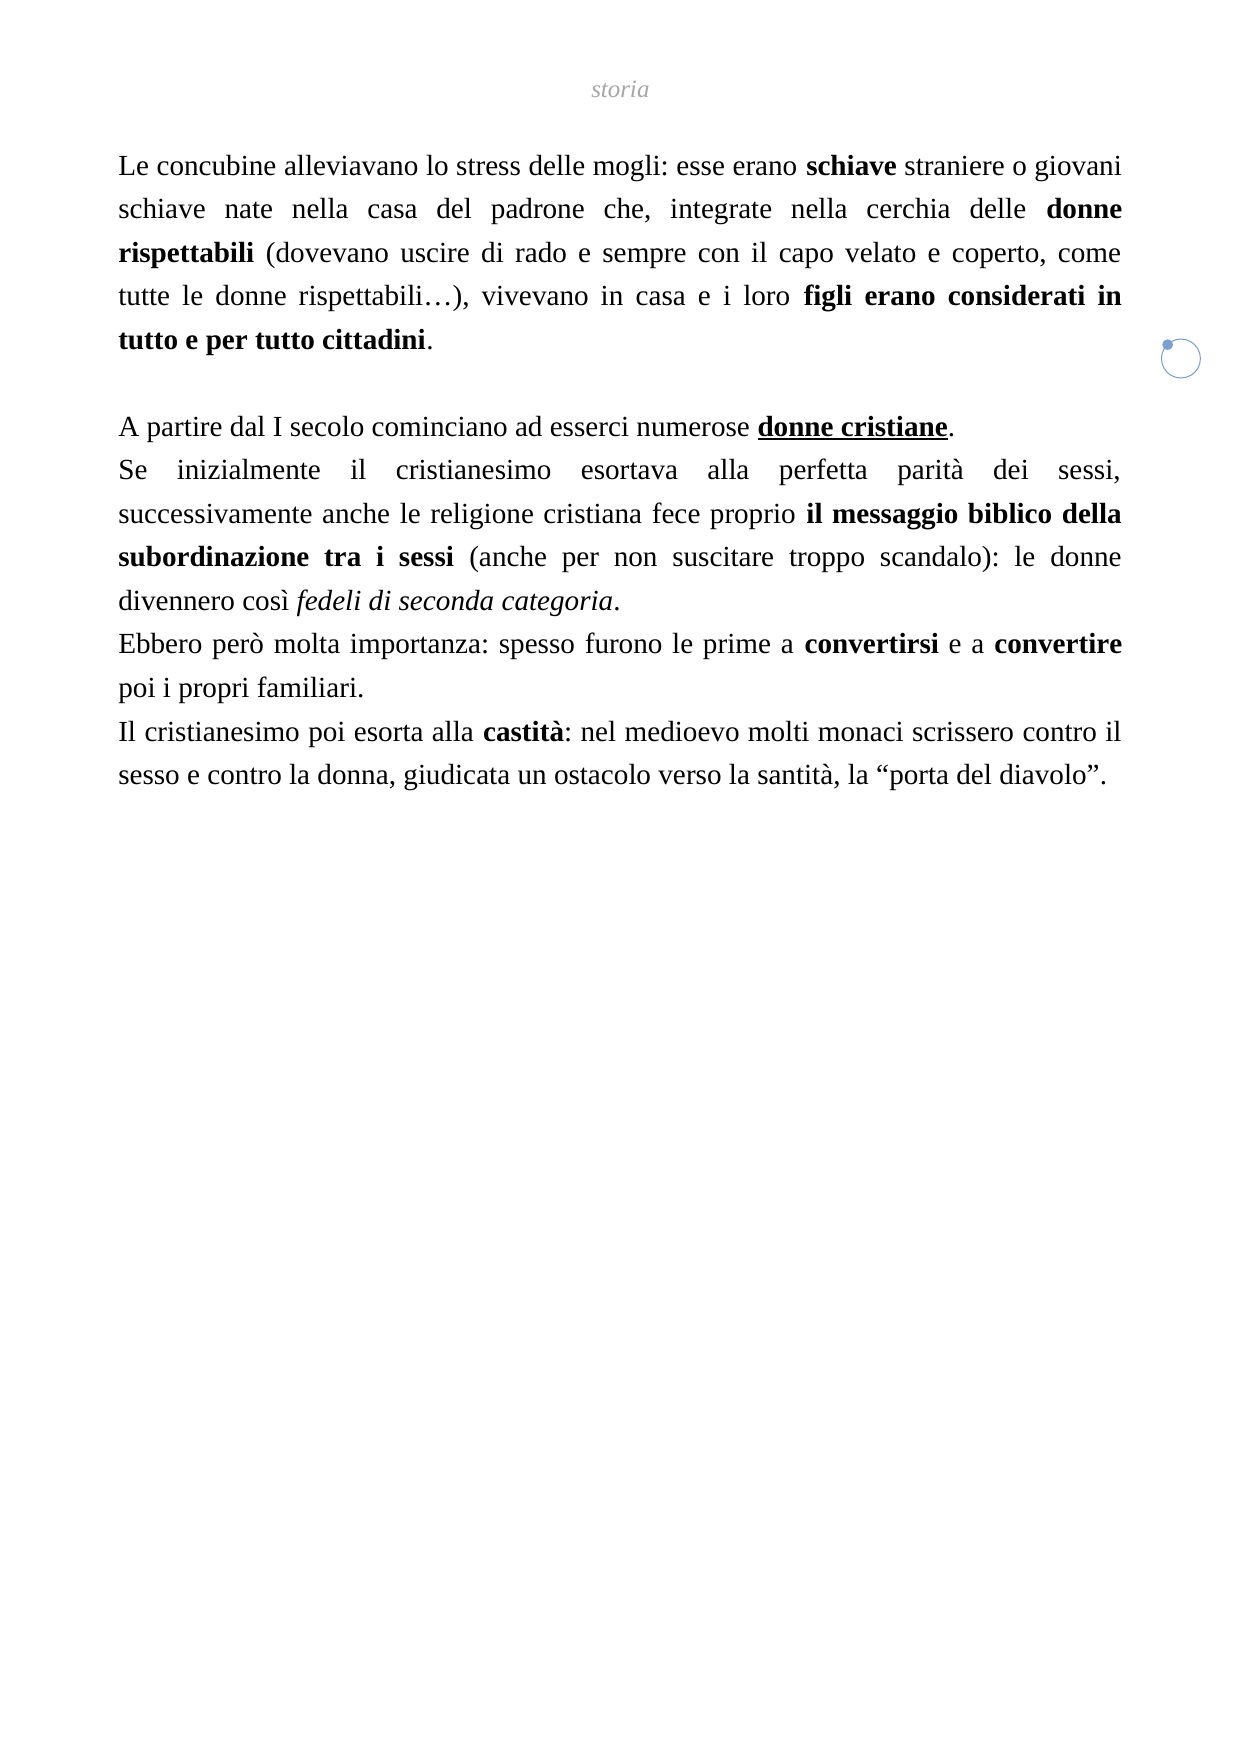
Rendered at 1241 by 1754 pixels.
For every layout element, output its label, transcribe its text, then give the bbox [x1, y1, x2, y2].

text Il cristianesimo poi esorta alla castità: nel medioevo molti monaci scrissero contro il sesso e contro la donna, giudicata un ostacolo verso la santità, la “porta del diavolo”. [118, 714, 1122, 791]
text Se inizialmente il cristianesimo esortava alla perfetta parità dei sessi, successivamente anche le religione cristiana fece proprio il messaggio biblico della subordinazione tra i sessi (anche per non suscitare troppo scandalo): le donne divennero così fedeli di seconda categoria. [118, 452, 1122, 617]
text Ebbero però molta importanza: spesso furono le prime a convertirsi e a convertire poi i propri familiari. [118, 627, 1122, 704]
text A partire dal I secolo cominciano ad esserci numerose donne cristiane. [118, 409, 1122, 442]
text Le concubine alleviavano lo stress delle mogli: esse erano schiave straniere o giovani schiave nate nella casa del padrone che, integrate nella cerchia delle donne rispettabili (dovevano uscire di rado e sempre con il capo velato e coperto, come tutte le donne rispettabili…), vivevano in casa e i loro figli erano considerati in tutto e per tutto cittadini. [118, 148, 1122, 355]
